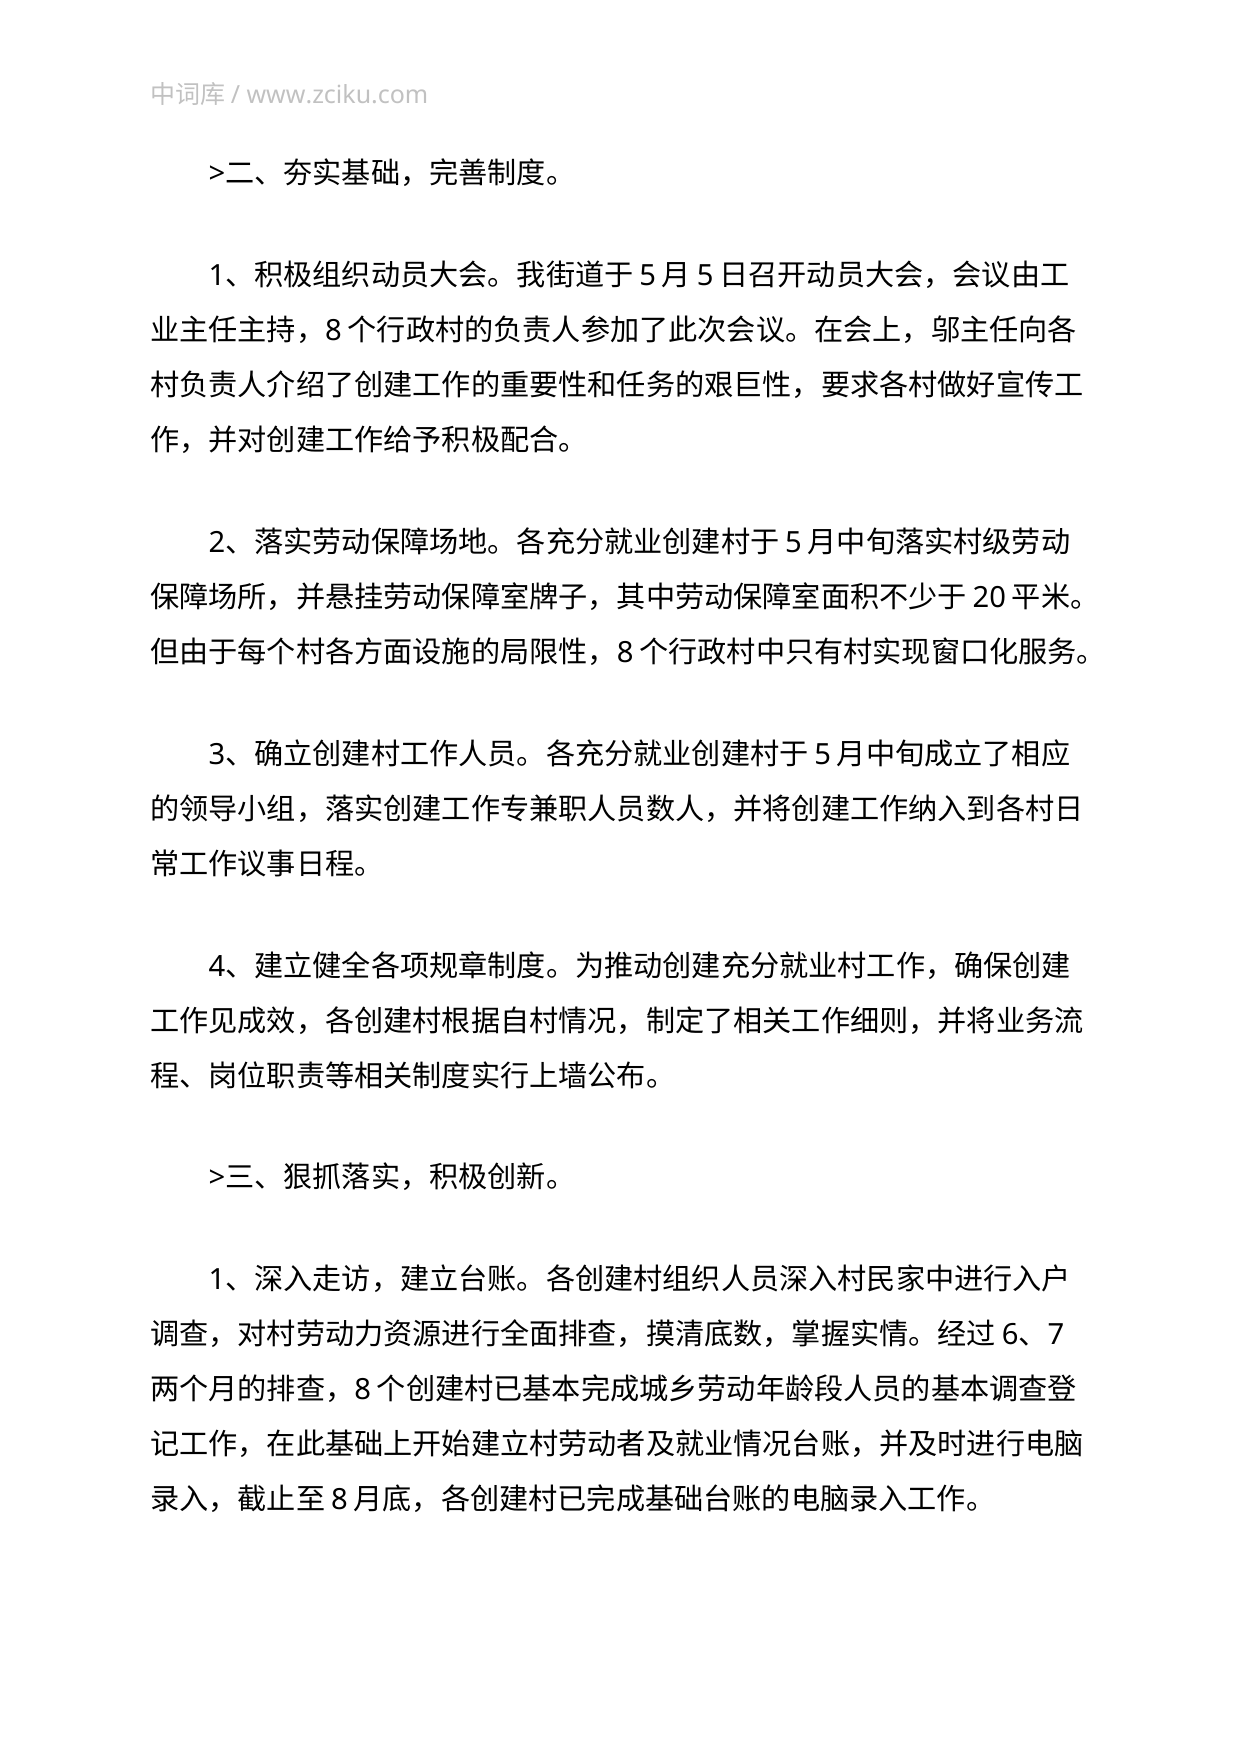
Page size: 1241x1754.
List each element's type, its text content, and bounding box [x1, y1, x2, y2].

text 1、积极组织动员大会。我街道于5月5日召开动员大会，会议由工业主任主持，8个行政村的负责人参加了此次会议。在会上，邬主任向各村负责人介绍了创建工作的重要性和任务的艰巨性，要求各村做好宣传工作，并对创建工作给予积极配合。 [150, 252, 1090, 459]
text >二、夯实基础，完善制度。 [150, 150, 1090, 192]
text 1、深入走访，建立台账。各创建村组织人员深入村民家中进行入户调查，对村劳动力资源进行全面排查，摸清底数，掌握实情。经过6、7两个月的排查，8个创建村已基本完成城乡劳动年龄段人员的基本调查登记工作，在此基础上开始建立村劳动者及就业情况台账，并及时进行电脑录入，截止至8月底，各创建村已完成基础台账的电脑录入工作。 [150, 1256, 1090, 1518]
text >三、狠抓落实，积极创新。 [150, 1154, 1090, 1196]
text 4、建立健全各项规章制度。为推动创建充分就业村工作，确保创建工作见成效，各创建村根据自村情况，制定了相关工作细则，并将业务流程、岗位职责等相关制度实行上墙公布。 [150, 942, 1090, 1094]
text 2、落实劳动保障场地。各充分就业创建村于5月中旬落实村级劳动保障场所，并悬挂劳动保障室牌子，其中劳动保障室面积不少于20平米。但由于每个村各方面设施的局限性，8个行政村中只有村实现窗口化服务。 [150, 519, 1090, 671]
text 3、确立创建村工作人员。各充分就业创建村于5月中旬成立了相应的领导小组，落实创建工作专兼职人员数人，并将创建工作纳入到各村日常工作议事日程。 [150, 731, 1090, 883]
